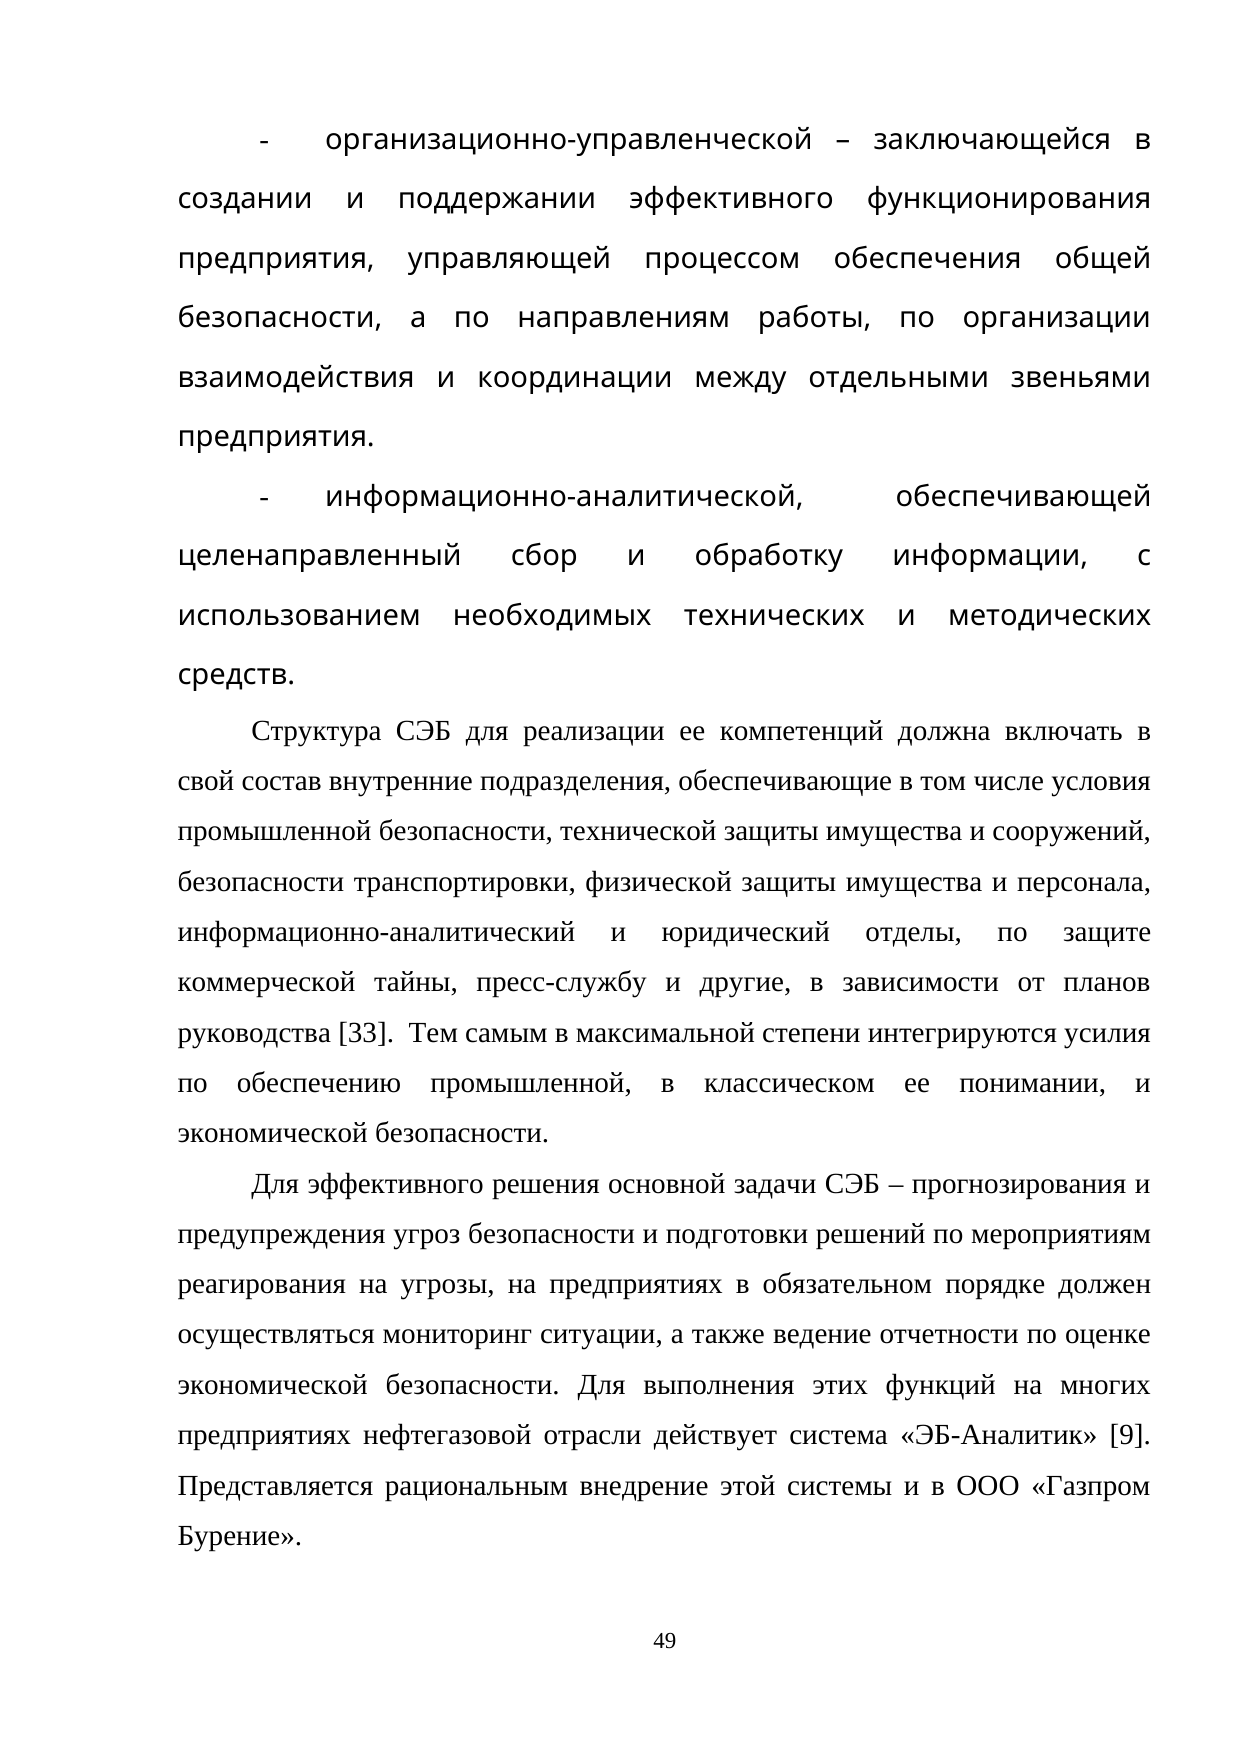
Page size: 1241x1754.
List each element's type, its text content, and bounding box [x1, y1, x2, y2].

list информационно-аналитической, обеспечивающей целенаправленный сбор и обработку информации, с использованием необходимых технических и методических средств. [177, 475, 1152, 693]
list организационно-управленческой – заключающейся в создании и поддержании эффективного функционирования предприятия, управляющей процессом обеспечения общей безопасности, а по направлениям работы, по организации взаимодействия и координации между отдельными звеньями предприятия. [177, 118, 1152, 455]
text Для эффективного решения основной задачи СЭБ – прогнозирования и предупреждения угроз безопасности и подготовки решений по мероприятиям реагирования на угрозы, на предприятиях в обязательном порядке должен осуществляться мониторинг ситуации, а также ведение отчетности по оценке экономической безопасности. Для выполнения этих функций на многих предприятиях нефтегазовой отрасли действует система «ЭБ-Аналитик» [9]. Представляется рациональным внедрение этой системы и в ООО «Газпром Бурение». [177, 1166, 1152, 1551]
text Структура СЭБ для реализации ее компетенций должна включать в свой состав внутренние подразделения, обеспечивающие в том числе условия промышленной безопасности, технической защиты имущества и сооружений, безопасности транспортировки, физической защиты имущества и персонала, информационно-аналитический и юридический отделы, по защите коммерческой тайны, пресс-службу и другие, в зависимости от планов руководства [33]. Тем самым в максимальной степени интегрируются усилия по обеспечению промышленной, в классическом ее понимании, и экономической безопасности. [177, 713, 1152, 1149]
